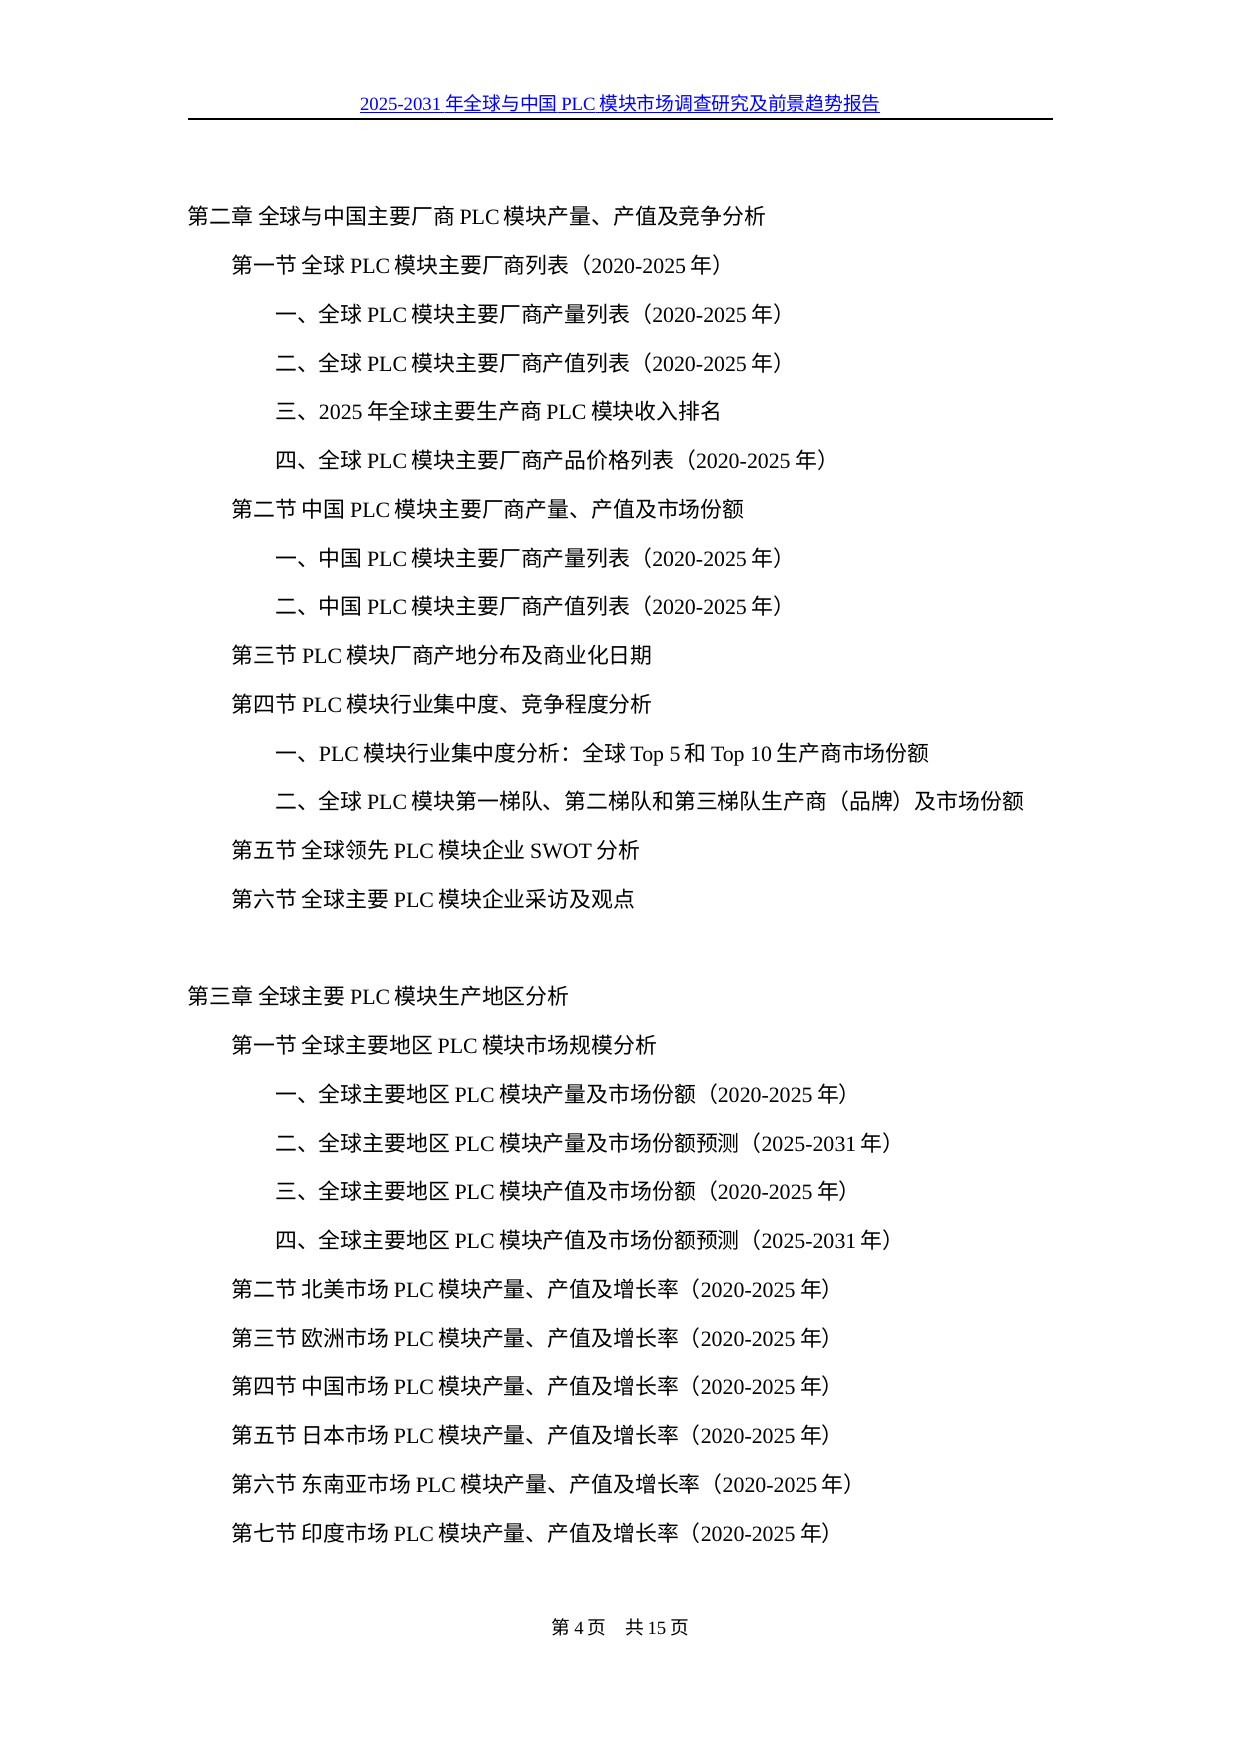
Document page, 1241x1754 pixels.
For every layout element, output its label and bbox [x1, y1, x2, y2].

text [187, 150, 1053, 1548]
